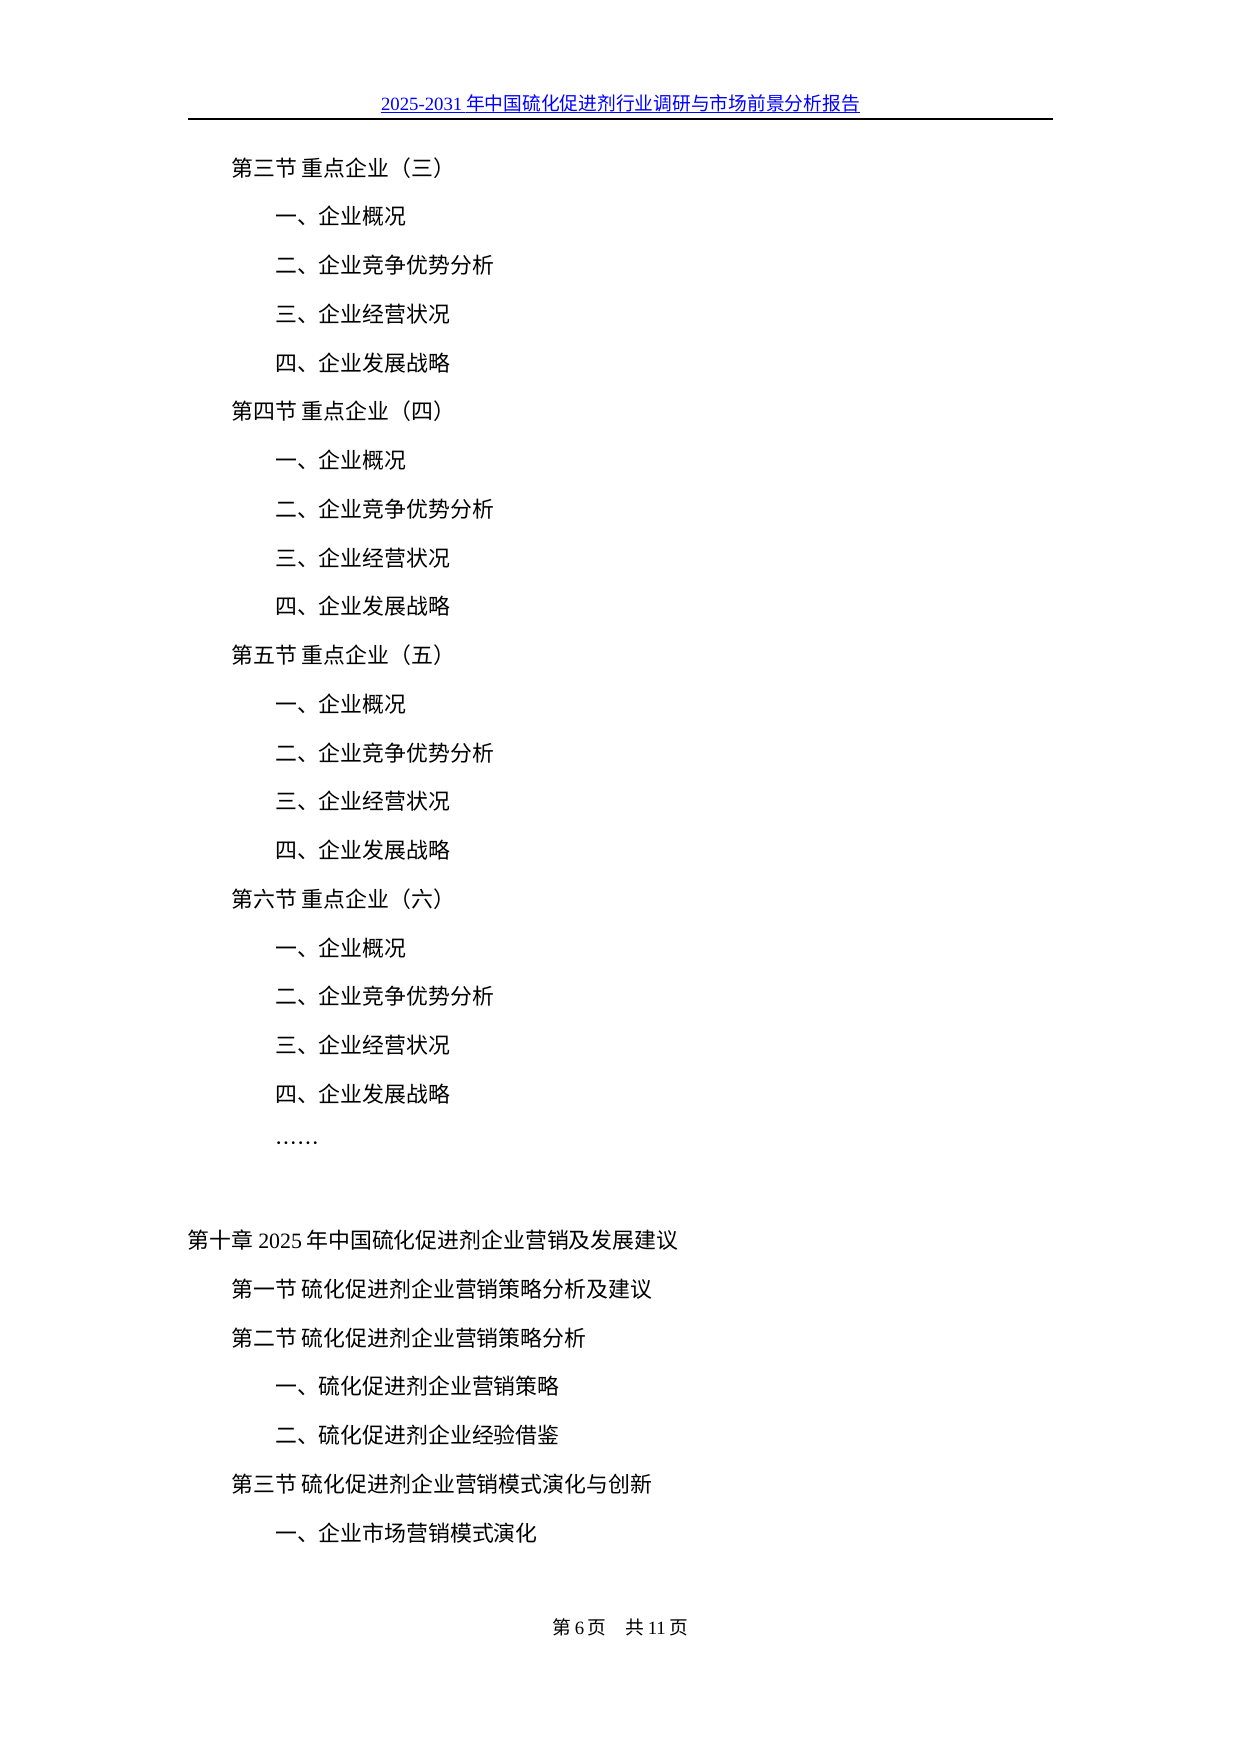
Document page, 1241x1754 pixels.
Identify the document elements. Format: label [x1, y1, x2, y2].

text [187, 150, 1053, 1548]
